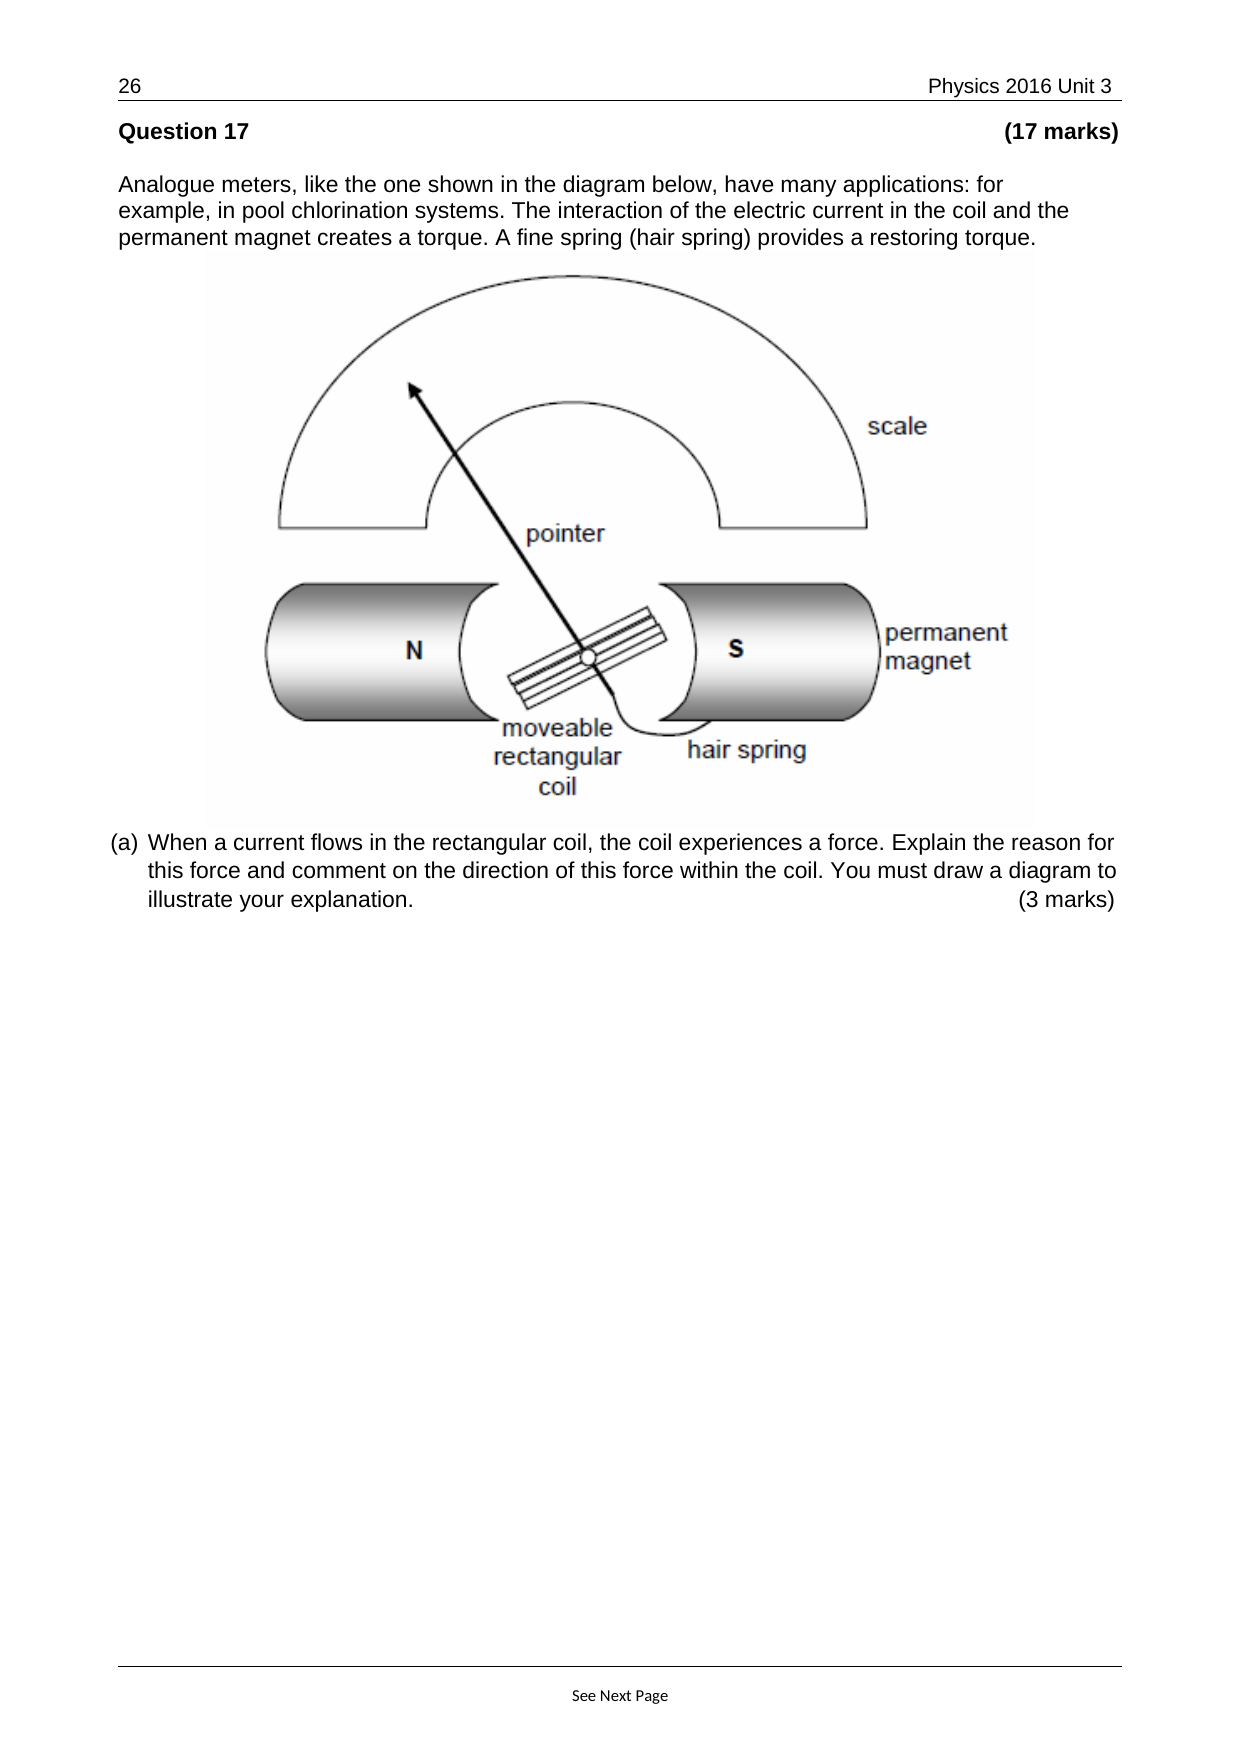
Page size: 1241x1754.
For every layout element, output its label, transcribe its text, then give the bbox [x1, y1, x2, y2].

picture [203, 250, 1037, 829]
text Question 17 (17 marks) [118, 118, 1122, 144]
list When a current flows in the rectangular coil, the coil experiences a force. Explain the reason for this force and comment on the direction of this force within the coil. You must draw a diagram to illustrate your explanation. (3 marks) [110, 829, 1122, 912]
text Analogue meters, like the one shown in the diagram below, have many applications: for [118, 171, 1122, 197]
text permanent magnet creates a torque. A fine spring (hair spring) provides a restoring torque. [118, 223, 1122, 250]
text example, in pool chlorination systems. The interaction of the electric current in the coil and the [118, 197, 1122, 223]
